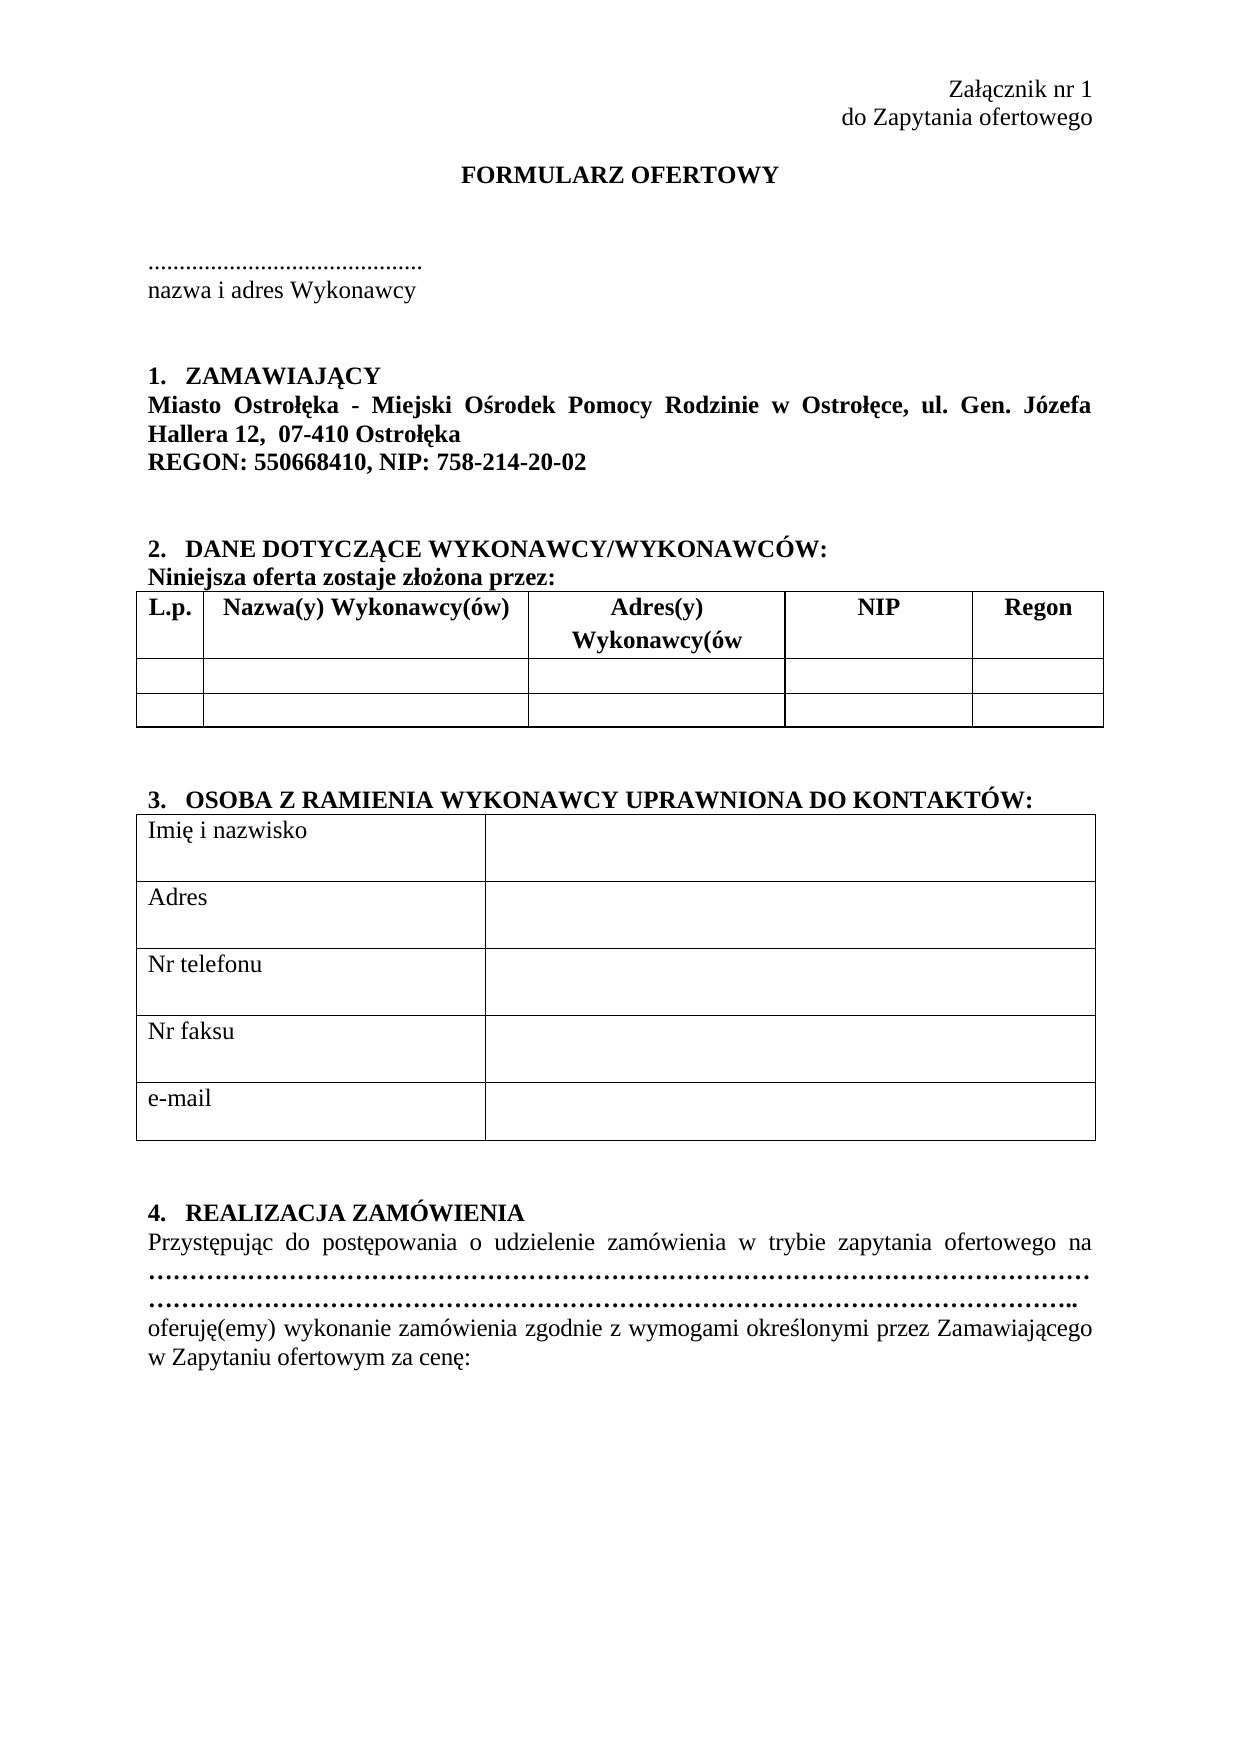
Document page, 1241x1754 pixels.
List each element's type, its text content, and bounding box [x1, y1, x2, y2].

table_cell [973, 694, 1103, 726]
text Miasto Ostrołęka - Miejski Ośrodek Pomocy Rodzinie w Ostrołęce, ul. Gen. Józefa Hallera 12, 07-410 Ostrołęka [148, 390, 1093, 447]
list OSOBA Z RAMIENIA WYKONAWCY UPRAWNIONA DO KONTAKTÓW: [148, 785, 1093, 814]
table_cell Adres [137, 882, 485, 948]
table_cell [973, 659, 1103, 692]
text ............................................ [148, 246, 1093, 275]
list ZAMAWIAJĄCY [148, 361, 1093, 390]
table_header L.p. [137, 592, 203, 658]
table_header Adres(y) Wykonawcy(ów [529, 592, 784, 658]
table_header Imię i nazwisko [137, 815, 485, 881]
list DANE DOTYCZĄCE WYKONAWCY/WYKONAWCÓW: [148, 534, 1093, 562]
table_cell Nr faksu [137, 1016, 485, 1082]
table_cell e-mail [137, 1083, 485, 1140]
text REGON: 550668410, NIP: 758-214-20-02 [148, 447, 1093, 476]
table_cell [204, 659, 528, 692]
table_cell [486, 882, 1095, 948]
text Niniejsza oferta zostaje złożona przez: [148, 562, 1093, 591]
text nazwa i adres Wykonawcy [148, 275, 1093, 304]
table_cell [529, 659, 784, 692]
table_cell [529, 694, 784, 726]
table_cell [137, 659, 203, 692]
table_cell [486, 1016, 1095, 1082]
list REALIZACJA ZAMÓWIENIA [148, 1198, 1093, 1227]
table_header NIP [786, 592, 972, 658]
text Przystępując do postępowania o udzielenie zamówienia w trybie zapytania ofertowego na ……………………………………………………………………………………………………………………………………………………………………………………………………….. oferuję(emy) wykonanie zamówienia zgodnie z wymogami określonymi przez Zamawiającego w Zapytaniu ofertowym za cenę: [148, 1227, 1093, 1371]
table_cell [786, 659, 972, 692]
table_header Nazwa(y) Wykonawcy(ów) [204, 592, 528, 658]
table_cell [204, 694, 528, 726]
table_cell [137, 694, 203, 726]
table_cell [486, 1083, 1095, 1140]
table_cell [486, 949, 1095, 1015]
table_cell Nr telefonu [137, 949, 485, 1015]
subtitle FORMULARZ OFERTOWY [148, 160, 1093, 189]
table_cell [786, 694, 972, 726]
table_header Regon [973, 592, 1103, 658]
table_header [486, 815, 1095, 881]
